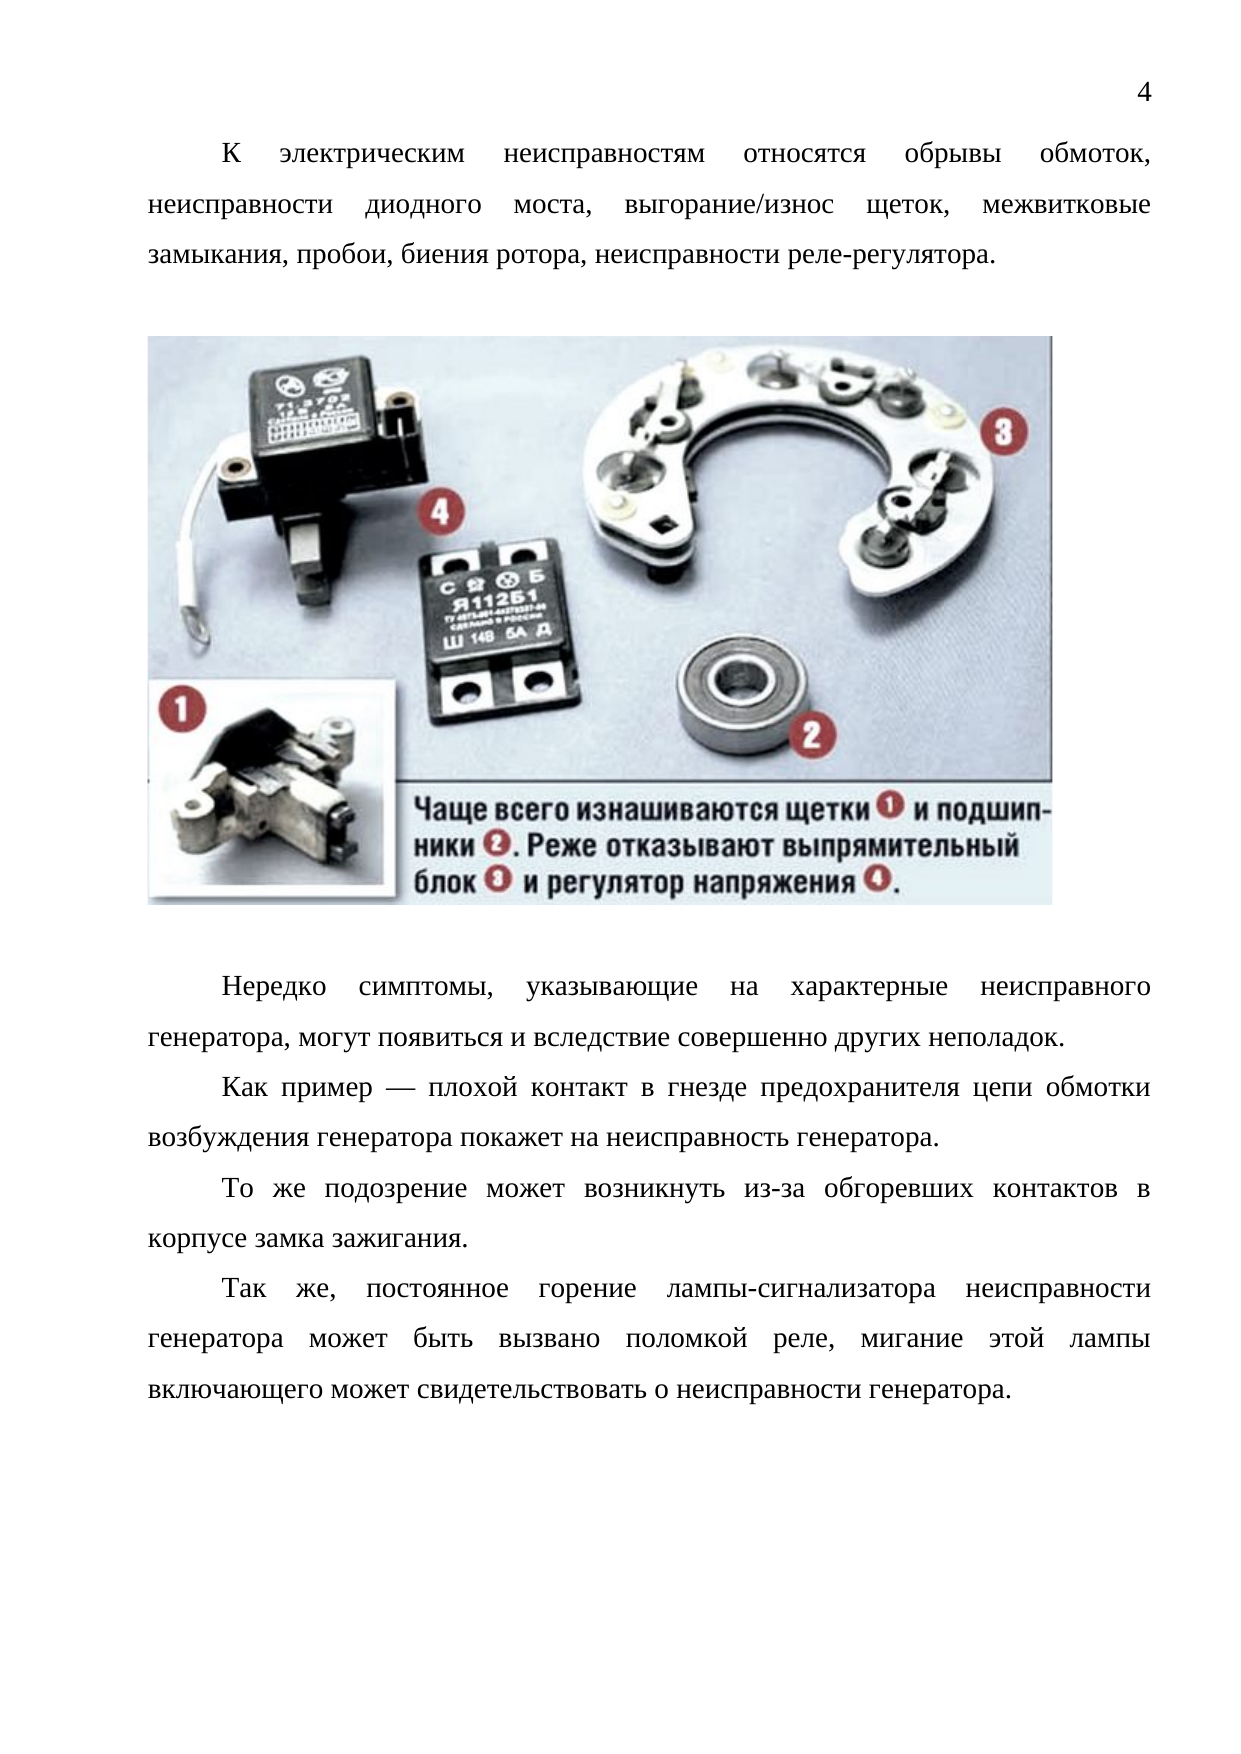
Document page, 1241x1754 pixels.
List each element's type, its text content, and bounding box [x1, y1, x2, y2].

text Нередко симптомы, указывающие на характерные неисправного генератора, могут появиться и вследствие совершенно других неполадок. [148, 968, 1152, 1052]
text То же подозрение может возникнуть из-за обгоревших контактов в корпусе замка зажигания. [148, 1170, 1152, 1253]
picture [147, 336, 1053, 905]
text Как пример — плохой контакт в гнезде предохранителя цепи обмотки возбуждения генератора покажет на неисправность генератора. [148, 1069, 1152, 1153]
text Так же, постоянное горение лампы-сигнализатора неисправности генератора может быть вызвано поломкой реле, мигание этой лампы включающего может свидетельствовать о неисправности генератора. [148, 1270, 1152, 1404]
text К электрическим неисправностям относятся обрывы обмоток, неисправности диодного моста, выгорание/износ щеток, межвитковые замыкания, пробои, биения ротора, неисправности реле-регулятора. [148, 135, 1152, 269]
